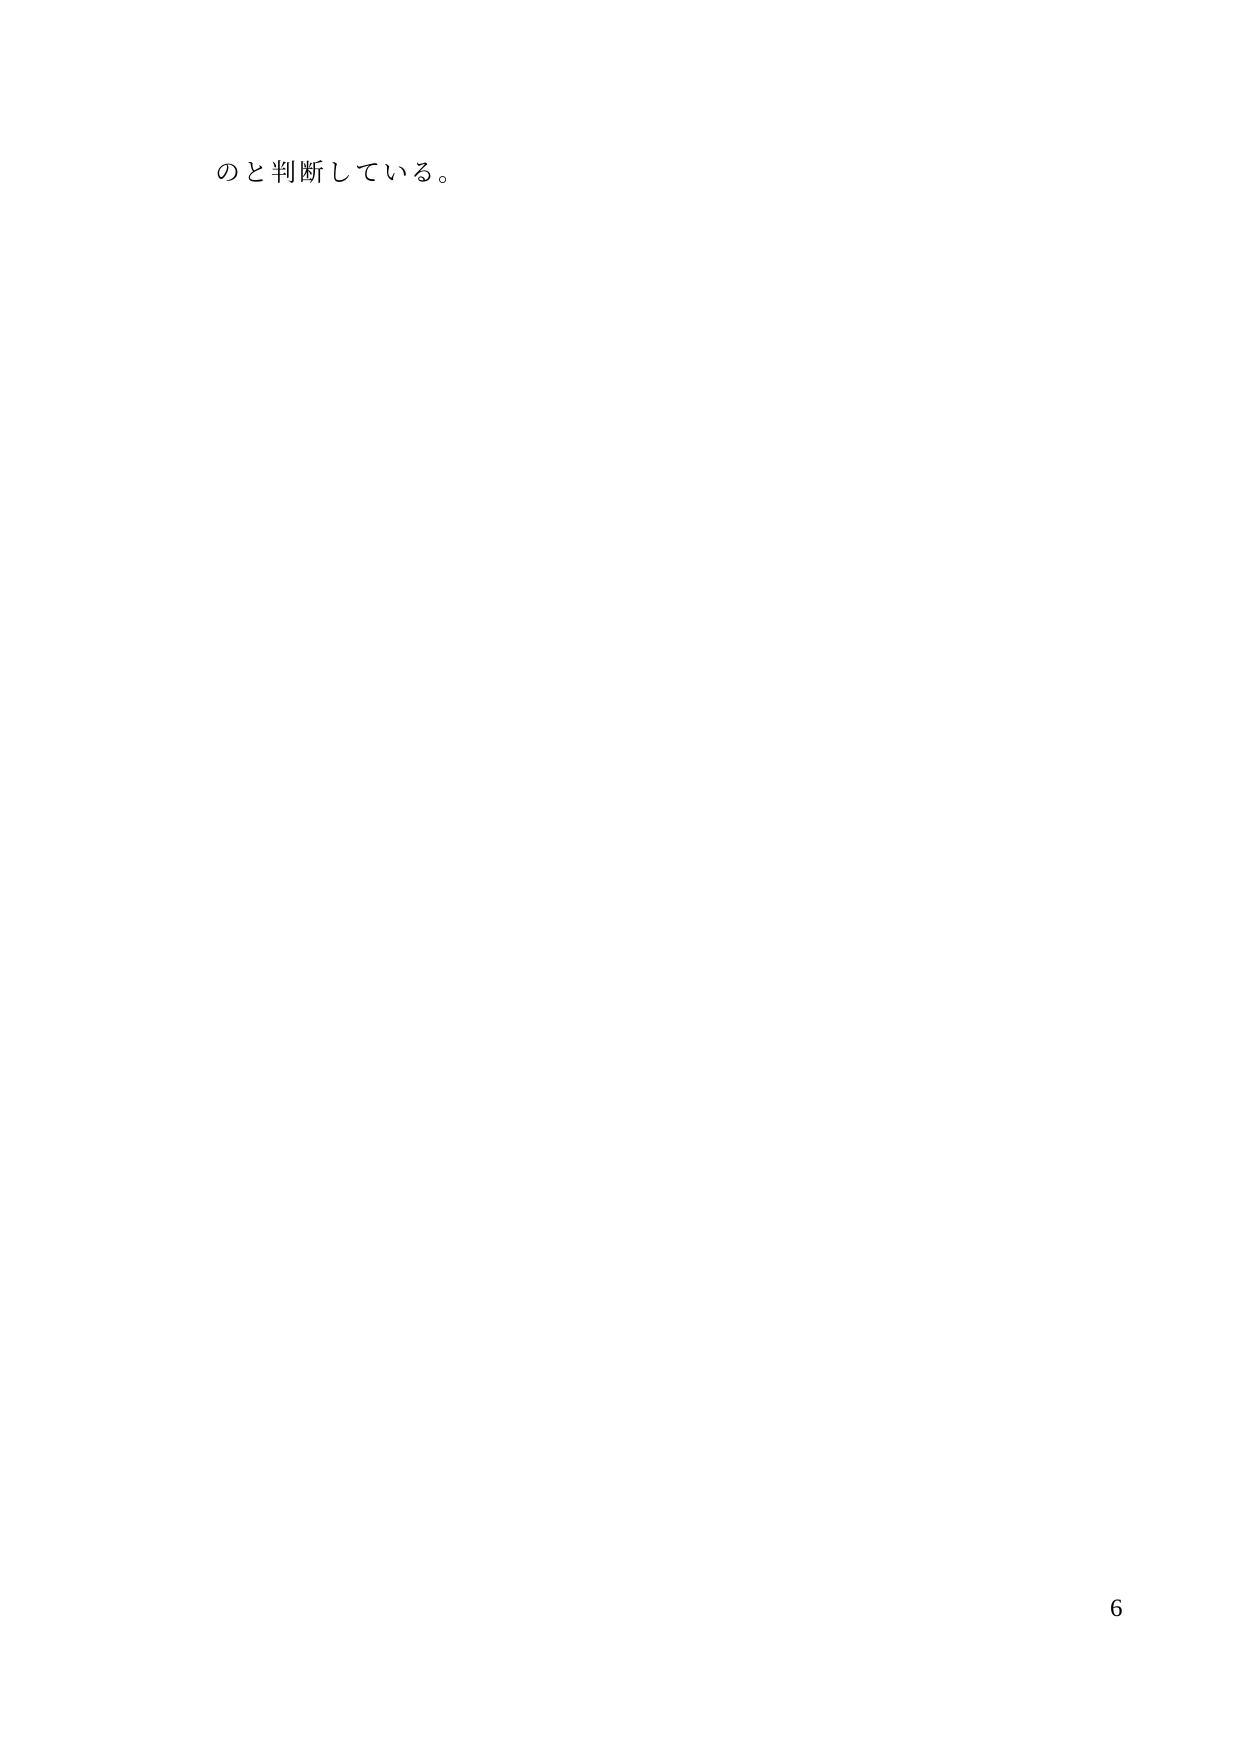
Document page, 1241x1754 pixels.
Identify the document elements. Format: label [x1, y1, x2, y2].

text [147, 150, 1109, 192]
